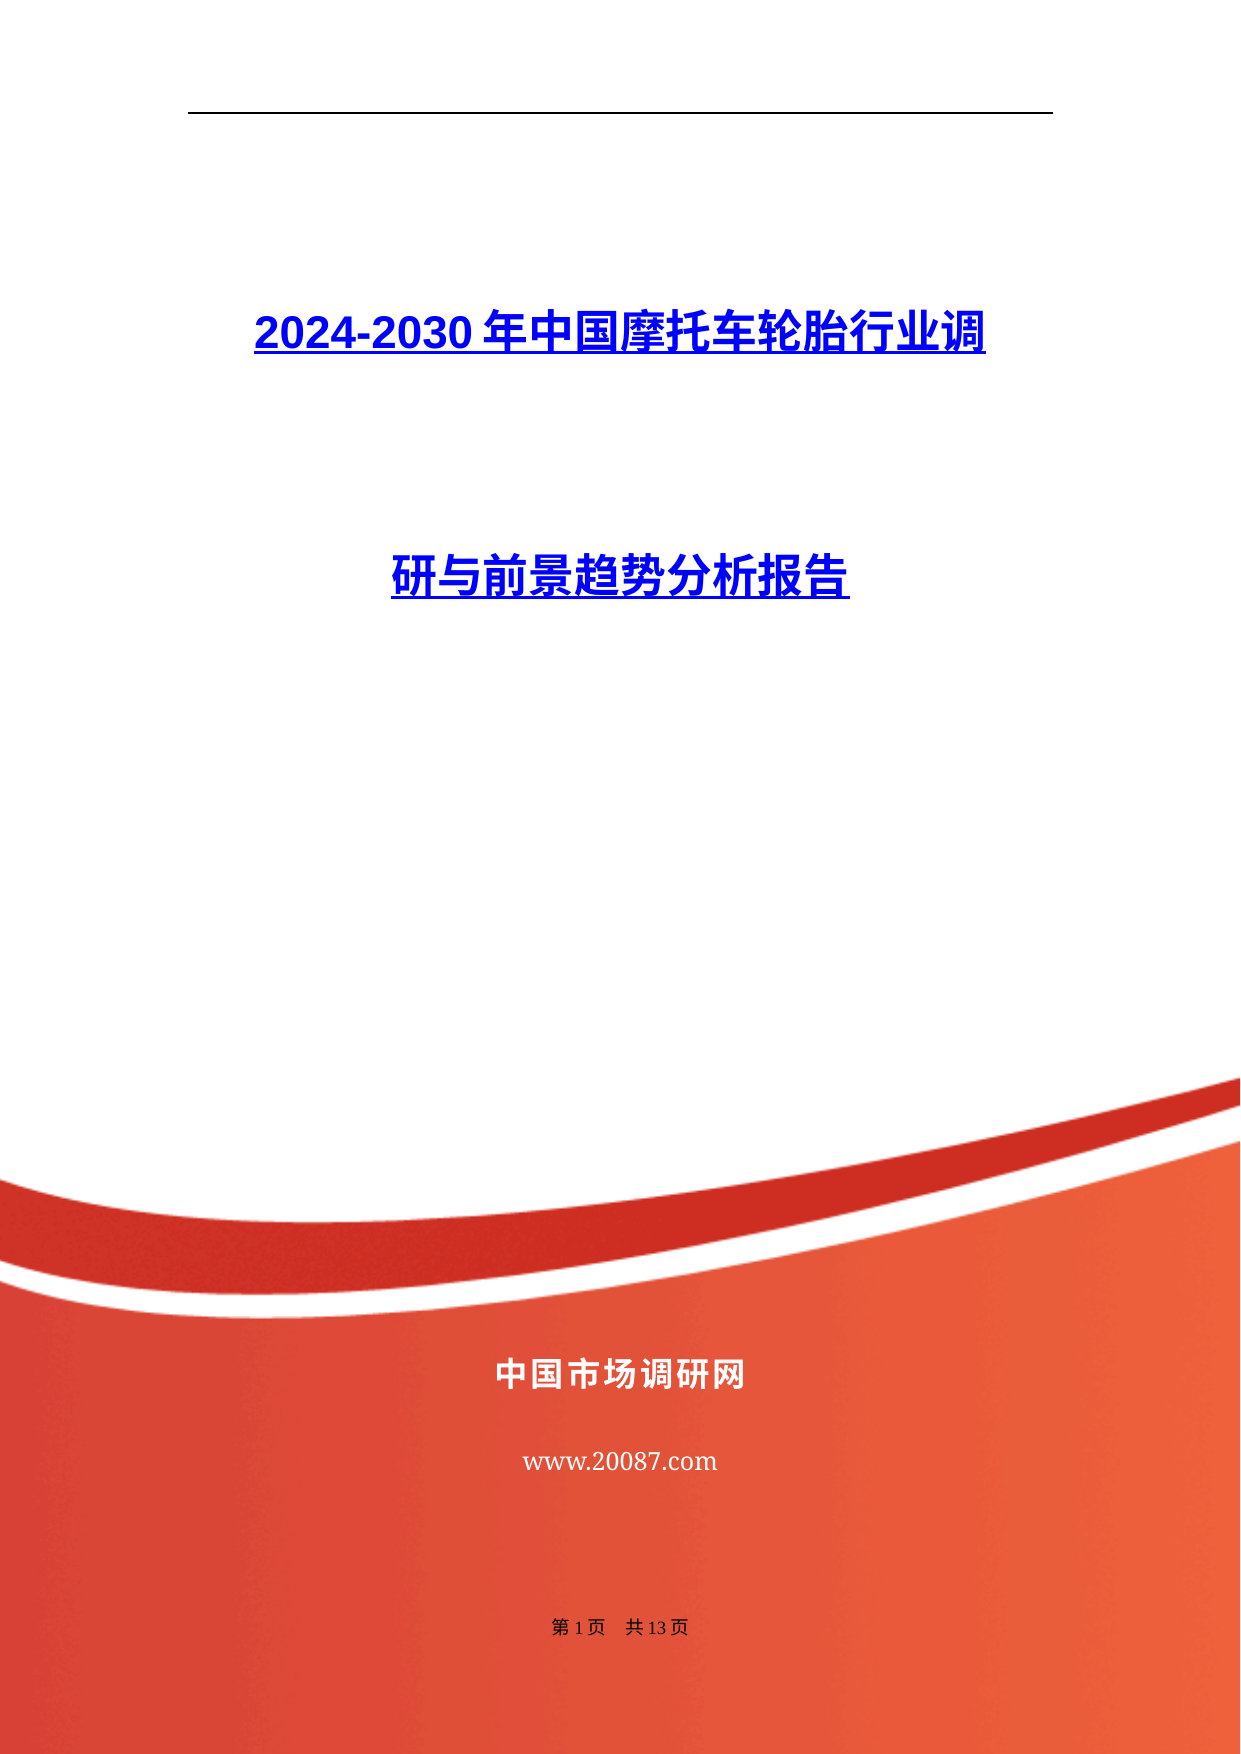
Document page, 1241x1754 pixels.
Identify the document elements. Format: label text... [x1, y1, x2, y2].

picture [0, 1006, 1241, 1754]
table_header 2024-2030年中国摩托车轮胎行业调研与前景趋势分析报告 [188, 207, 1053, 773]
text www.20087.com [187, 1428, 1053, 1493]
subtitle 中国市场调研网 [187, 1339, 1053, 1404]
